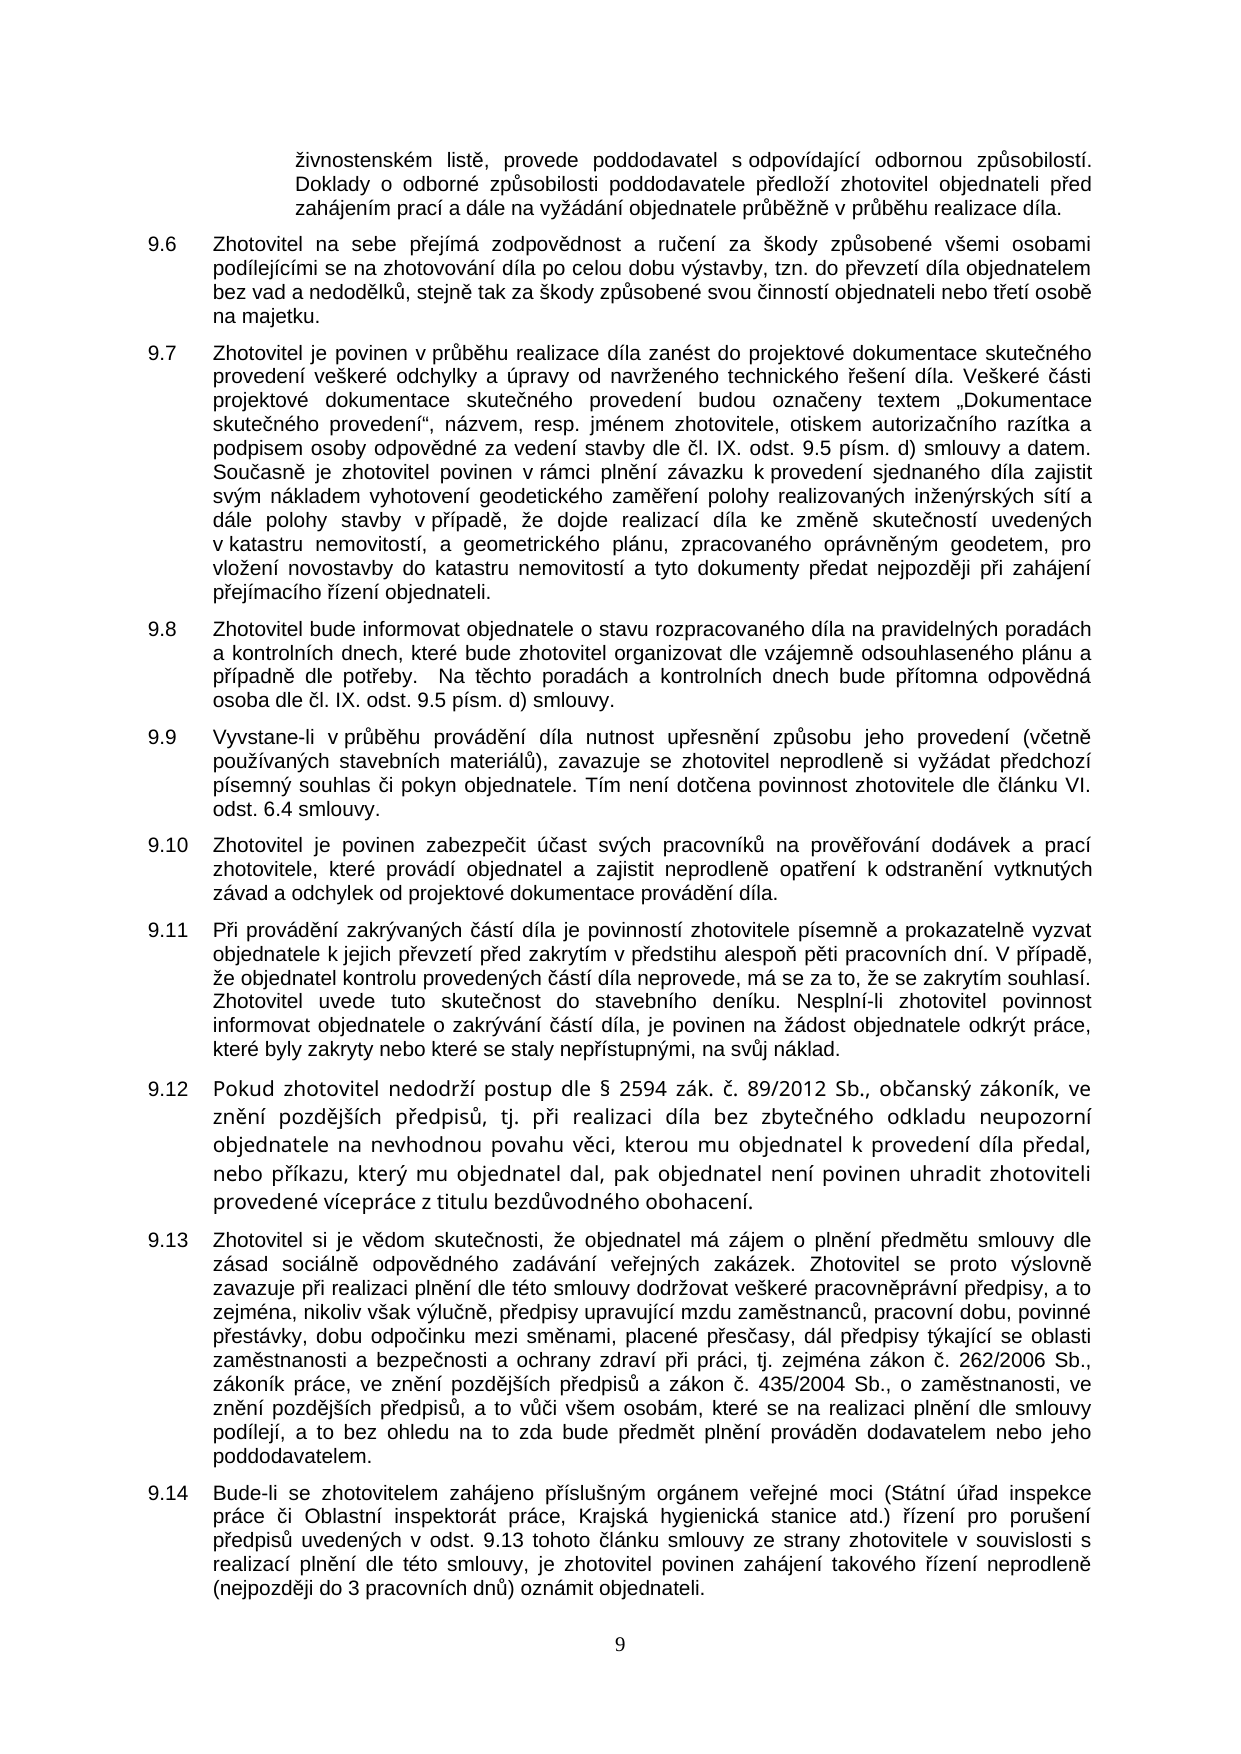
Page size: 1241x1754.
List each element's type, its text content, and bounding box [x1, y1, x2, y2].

list Bude-li se zhotovitelem zahájeno příslušným orgánem veřejné moci (Státní úřad inspekce práce či Oblastní inspektorát práce, Krajská hygienická stanice atd.) řízení pro porušení předpisů uvedených v odst. 9.13 tohoto článku smlouvy ze strany zhotovitele v souvislosti s realizací plnění dle této smlouvy, je zhotovitel povinen zahájení takového řízení neprodleně (nejpozději do 3 pracovních dnů) oznámit objednateli. [148, 1480, 1093, 1600]
list Zhotovitel si je vědom skutečnosti, že objednatel má zájem o plnění předmětu smlouvy dle zásad sociálně odpovědného zadávání veřejných zakázek. Zhotovitel se proto výslovně zavazuje při realizaci plnění dle této smlouvy dodržovat veškeré pracovněprávní předpisy, a to zejména, nikoliv však výlučně, předpisy upravující mzdu zaměstnanců, pracovní dobu, povinné přestávky, dobu odpočinku mezi směnami, placené přesčasy, dál předpisy týkající se oblasti zaměstnanosti a bezpečnosti a ochrany zdraví při práci, tj. zejména zákon č. 262/2006 Sb., zákoník práce, ve znění pozdějších předpisů a zákon č. 435/2004 Sb., o zaměstnanosti, ve znění pozdějších předpisů, a to vůči všem osobám, které se na realizaci plnění dle smlouvy podílejí, a to bez ohledu na to zda bude předmět plnění prováděn dodavatelem nebo jeho poddodavatelem. [148, 1228, 1093, 1468]
list Zhotovitel bude informovat objednatele o stavu rozpracovaného díla na pravidelných poradách a kontrolních dnech, které bude zhotovitel organizovat dle vzájemně odsouhlaseného plánu a případně dle potřeby. Na těchto poradách a kontrolních dnech bude přítomna odpovědná osoba dle čl. IX. odst. 9.5 písm. d) smlouvy. [148, 616, 1093, 712]
list Vyvstane-li v průběhu provádění díla nutnost upřesnění způsobu jeho provedení (včetně používaných stavebních materiálů), zavazuje se zhotovitel neprodleně si vyžádat předchozí písemný souhlas či pokyn objednatele. Tím není dotčena povinnost zhotovitele dle článku VI. odst. 6.4 smlouvy. [148, 725, 1093, 821]
list Zhotovitel na sebe přejímá zodpovědnost a ručení za škody způsobené všemi osobami podílejícími se na zhotovování díla po celou dobu výstavby, tzn. do převzetí díla objednatelem bez vad a nedodělků, stejně tak za škody způsobené svou činností objednateli nebo třetí osobě na majetku. [148, 232, 1093, 328]
list Zhotovitel je povinen v průběhu realizace díla zanést do projektové dokumentace skutečného provedení veškeré odchylky a úpravy od navrženého technického řešení díla. Veškeré části projektové dokumentace skutečného provedení budou označeny textem „Dokumentace skutečného provedení“, názvem, resp. jménem zhotovitele, otiskem autorizačního razítka a podpisem osoby odpovědné za vedení stavby dle čl. IX. odst. 9.5 písm. d) smlouvy a datem. Současně je zhotovitel povinen v rámci plnění závazku k provedení sjednaného díla zajistit svým nákladem vyhotovení geodetického zaměření polohy realizovaných inženýrských sítí a dále polohy stavby v případě, že dojde realizací díla ke změně skutečností uvedených v katastru nemovitostí, a geometrického plánu, zpracovaného oprávněným geodetem, pro vložení novostavby do katastru nemovitostí a tyto dokumenty předat nejpozději při zahájení přejímacího řízení objednateli. [148, 340, 1093, 604]
list Pokud zhotovitel nedodrží postup dle § 2594 zák. č. 89/2012 Sb., občanský zákoník, ve znění pozdějších předpisů, tj. při realizaci díla bez zbytečného odkladu neupozorní objednatele na nevhodnou povahu věci, kterou mu objednatel k provedení díla předal, nebo příkazu, který mu objednatel dal, pak objednatel není povinen uhradit zhotoviteli provedené vícepráce z titulu bezdůvodného obohacení. [148, 1074, 1093, 1216]
list Při provádění zakrývaných částí díla je povinností zhotovitele písemně a prokazatelně vyzvat objednatele k jejich převzetí před zakrytím v předstihu alespoň pěti pracovních dní. V případě, že objednatel kontrolu provedených částí díla neprovede, má se za to, že se zakrytím souhlasí. Zhotovitel uvede tuto skutečnost do stavebního deníku. Nesplní-li zhotovitel povinnost informovat objednatele o zakrývání částí díla, je povinen na žádost objednatele odkrýt práce, které byly zakryty nebo které se staly nepřístupnými, na svůj náklad. [148, 917, 1093, 1061]
list Zhotovitel je povinen zabezpečit účast svých pracovníků na prověřování dodávek a prací zhotovitele, které provádí objednatel a zajistit neprodleně opatření k odstranění vytknutých závad a odchylek od projektové dokumentace provádění díla. [148, 833, 1093, 905]
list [221, 148, 1093, 219]
